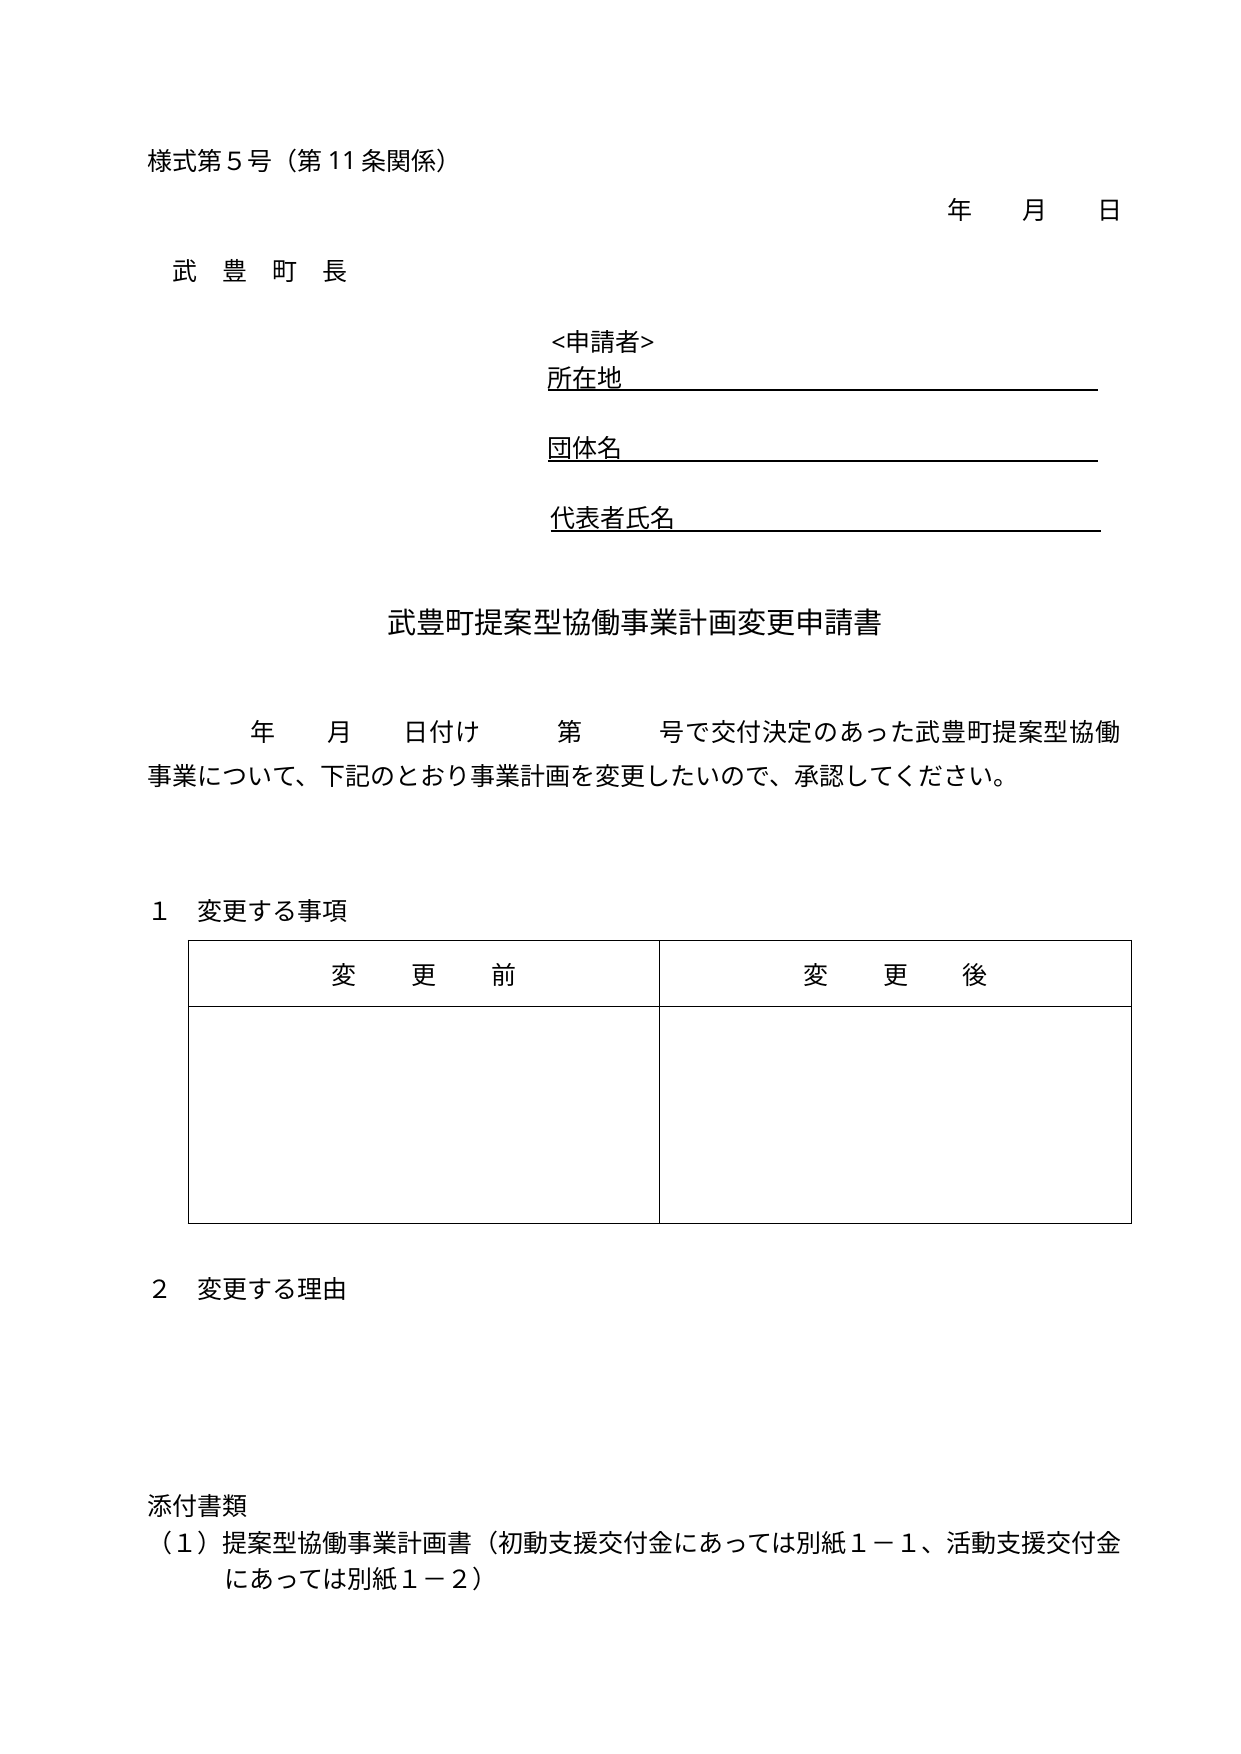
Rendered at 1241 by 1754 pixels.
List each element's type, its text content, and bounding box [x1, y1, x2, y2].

table_cell [189, 1007, 659, 1222]
table_header 変更後 [660, 941, 1131, 1006]
text 様式第５号（第11条関係） [148, 142, 1122, 178]
text （１）提案型協働事業計画書（初動支援交付金にあっては別紙１－１、活動支援交付金にあっては別紙１－２） [148, 1523, 1122, 1596]
text 武 豊 町 長 [148, 252, 1122, 288]
text 団体名 [148, 429, 1122, 465]
text 年 月 日 [148, 191, 1122, 227]
text 年 月 日付け 第 号で交付決定のあった武豊町提案型協働事業について、下記のとおり事業計画を変更したいので、承認してください。 [148, 707, 1122, 794]
text 武豊町提案型協働事業計画変更申請書 [148, 600, 1122, 642]
table_cell [660, 1007, 1131, 1222]
text １ 変更する事項 [148, 891, 1122, 927]
text 代表者氏名 [148, 499, 1122, 535]
text 添付書類 [148, 1487, 1122, 1523]
text ２ 変更する理由 [148, 1270, 1122, 1306]
text 所在地 [148, 358, 1122, 394]
table_header 変更前 [189, 941, 659, 1006]
text <申請者> [148, 322, 1122, 358]
